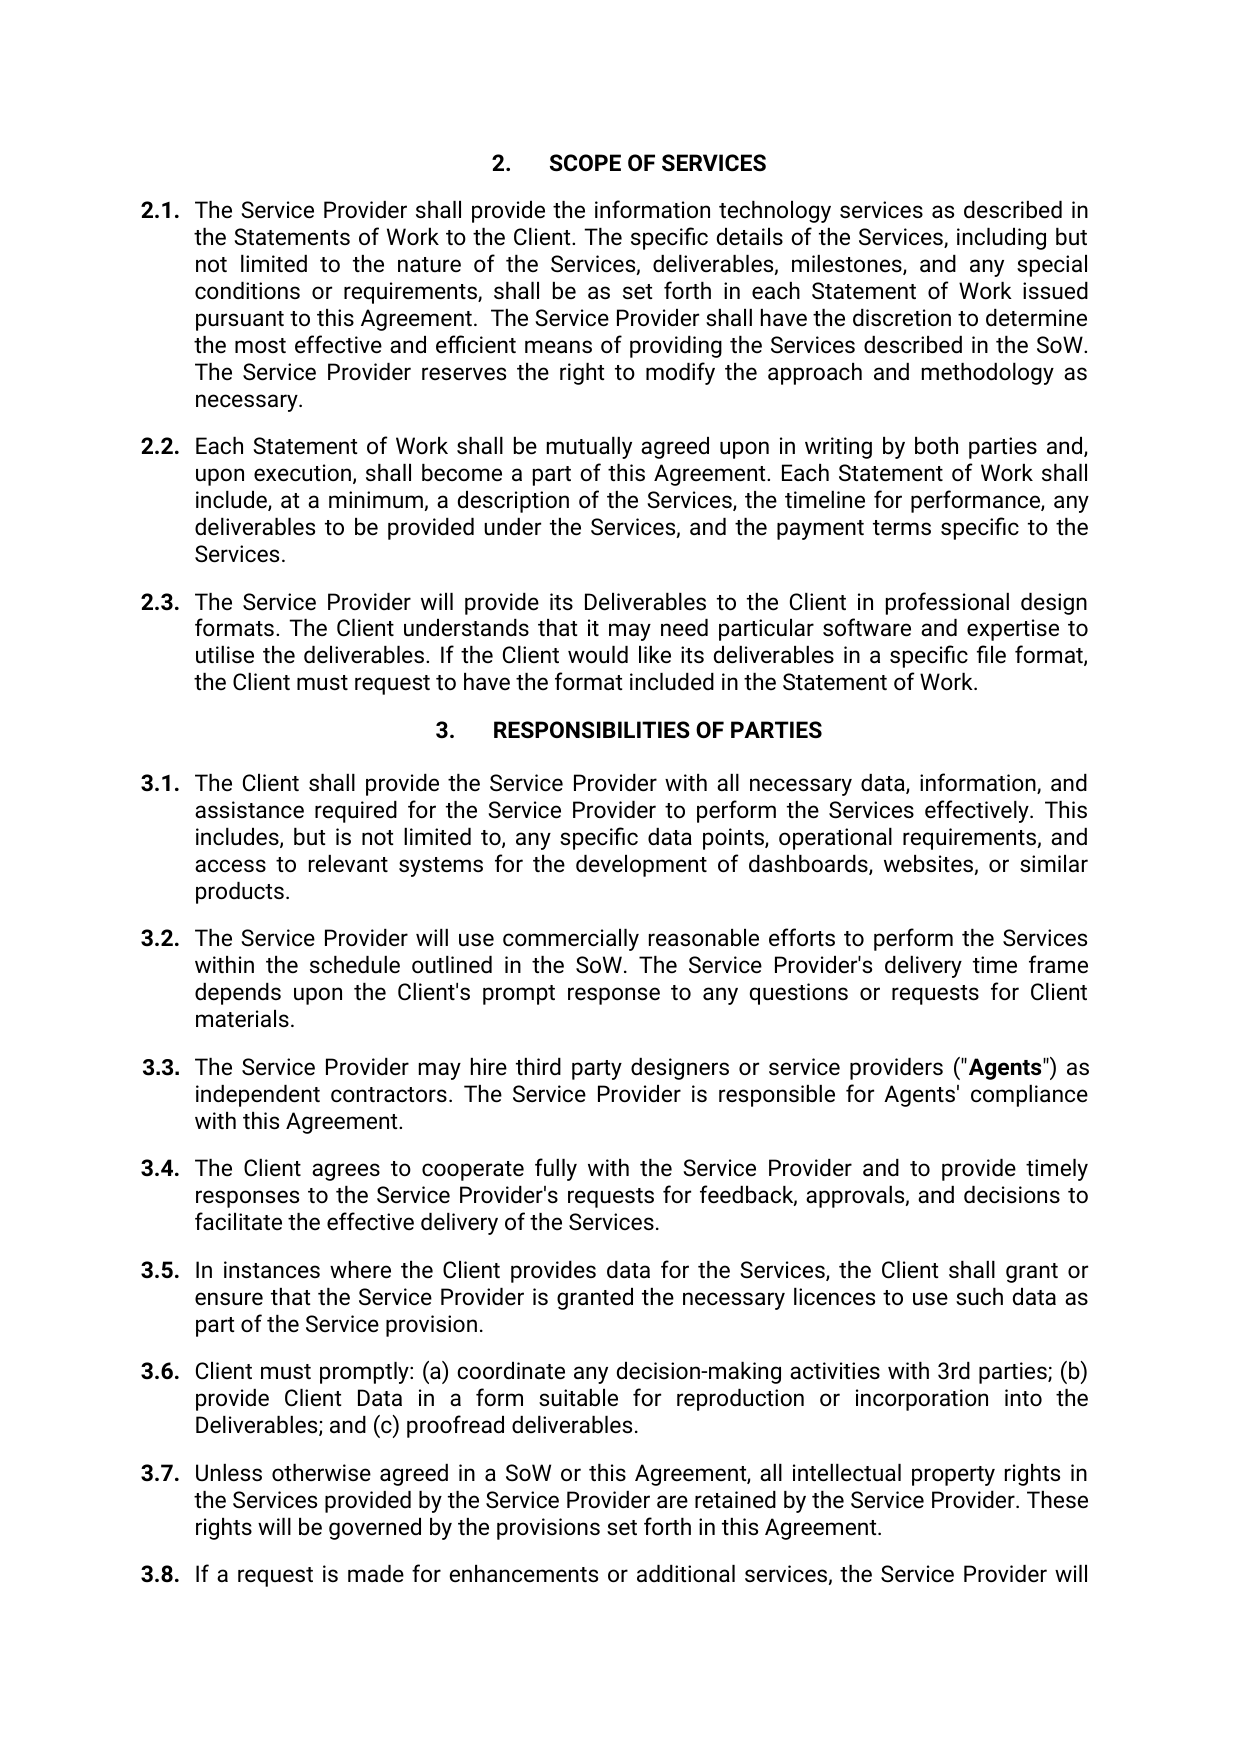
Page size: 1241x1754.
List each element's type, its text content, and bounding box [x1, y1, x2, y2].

list Each Statement of Work shall be mutually agreed upon in writing by both parties and, upon execution, shall become a part of this Agreement. Each Statement of Work shall include, at a minimum, a description of the Services, the timeline for performance, any deliverables to be provided under the Services, and the payment terms specific to the Services. [180, 433, 1090, 568]
list The Client agrees to cooperate fully with the Service Provider and to provide timely responses to the Service Provider's requests for feedback, approvals, and decisions to facilitate the effective delivery of the Services. [180, 1156, 1090, 1236]
list Unless otherwise agreed in a SoW or this Agreement, all intellectual property rights in the Services provided by the Service Provider are retained by the Service Provider. These rights will be governed by the provisions set forth in this Agreement. [180, 1460, 1090, 1541]
list In instances where the Client provides data for the Services, the Client shall grant or ensure that the Service Provider is granted the necessary licences to use such data as part of the Service provision. [180, 1257, 1090, 1338]
list SCOPE OF SERVICES [187, 150, 1090, 177]
list The Client shall provide the Service Provider with all necessary data, information, and assistance required for the Service Provider to perform the Services effectively. This includes, but is not limited to, any specific data points, operational requirements, and access to relevant systems for the development of dashboards, websites, or similar products. [180, 770, 1090, 905]
list The Service Provider may hire third party designers or service providers ("Agents") as independent contractors. The Service Provider is responsible for Agents' compliance with this Agreement. [180, 1054, 1090, 1135]
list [180, 1561, 1090, 1588]
list The Service Provider shall provide the information technology services as described in the Statements of Work to the Client. The specific details of the Services, including but not limited to the nature of the Services, deliverables, milestones, and any special conditions or requirements, shall be as set forth in each Statement of Work issued pursuant to this Agreement. The Service Provider shall have the discretion to determine the most effective and efficient means of providing the Services described in the SoW. The Service Provider reserves the right to modify the approach and methodology as necessary. [180, 198, 1090, 413]
list The Service Provider will provide its Deliverables to the Client in professional design formats. The Client understands that it may need particular software and expertise to utilise the deliverables. If the Client would like its deliverables in a specific file format, the Client must request to have the format included in the Statement of Work. [180, 589, 1090, 696]
list The Service Provider will use commercially reasonable efforts to perform the Services within the schedule outlined in the SoW. The Service Provider's delivery time frame depends upon the Client's prompt response to any questions or requests for Client materials. [180, 926, 1090, 1033]
list RESPONSIBILITIES OF PARTIES [187, 717, 1090, 770]
list Client must promptly: (a) coordinate any decision-making activities with 3rd parties; (b) provide Client Data in a form suitable for reproduction or incorporation into the Deliverables; and (c) proofread deliverables. [180, 1358, 1090, 1439]
